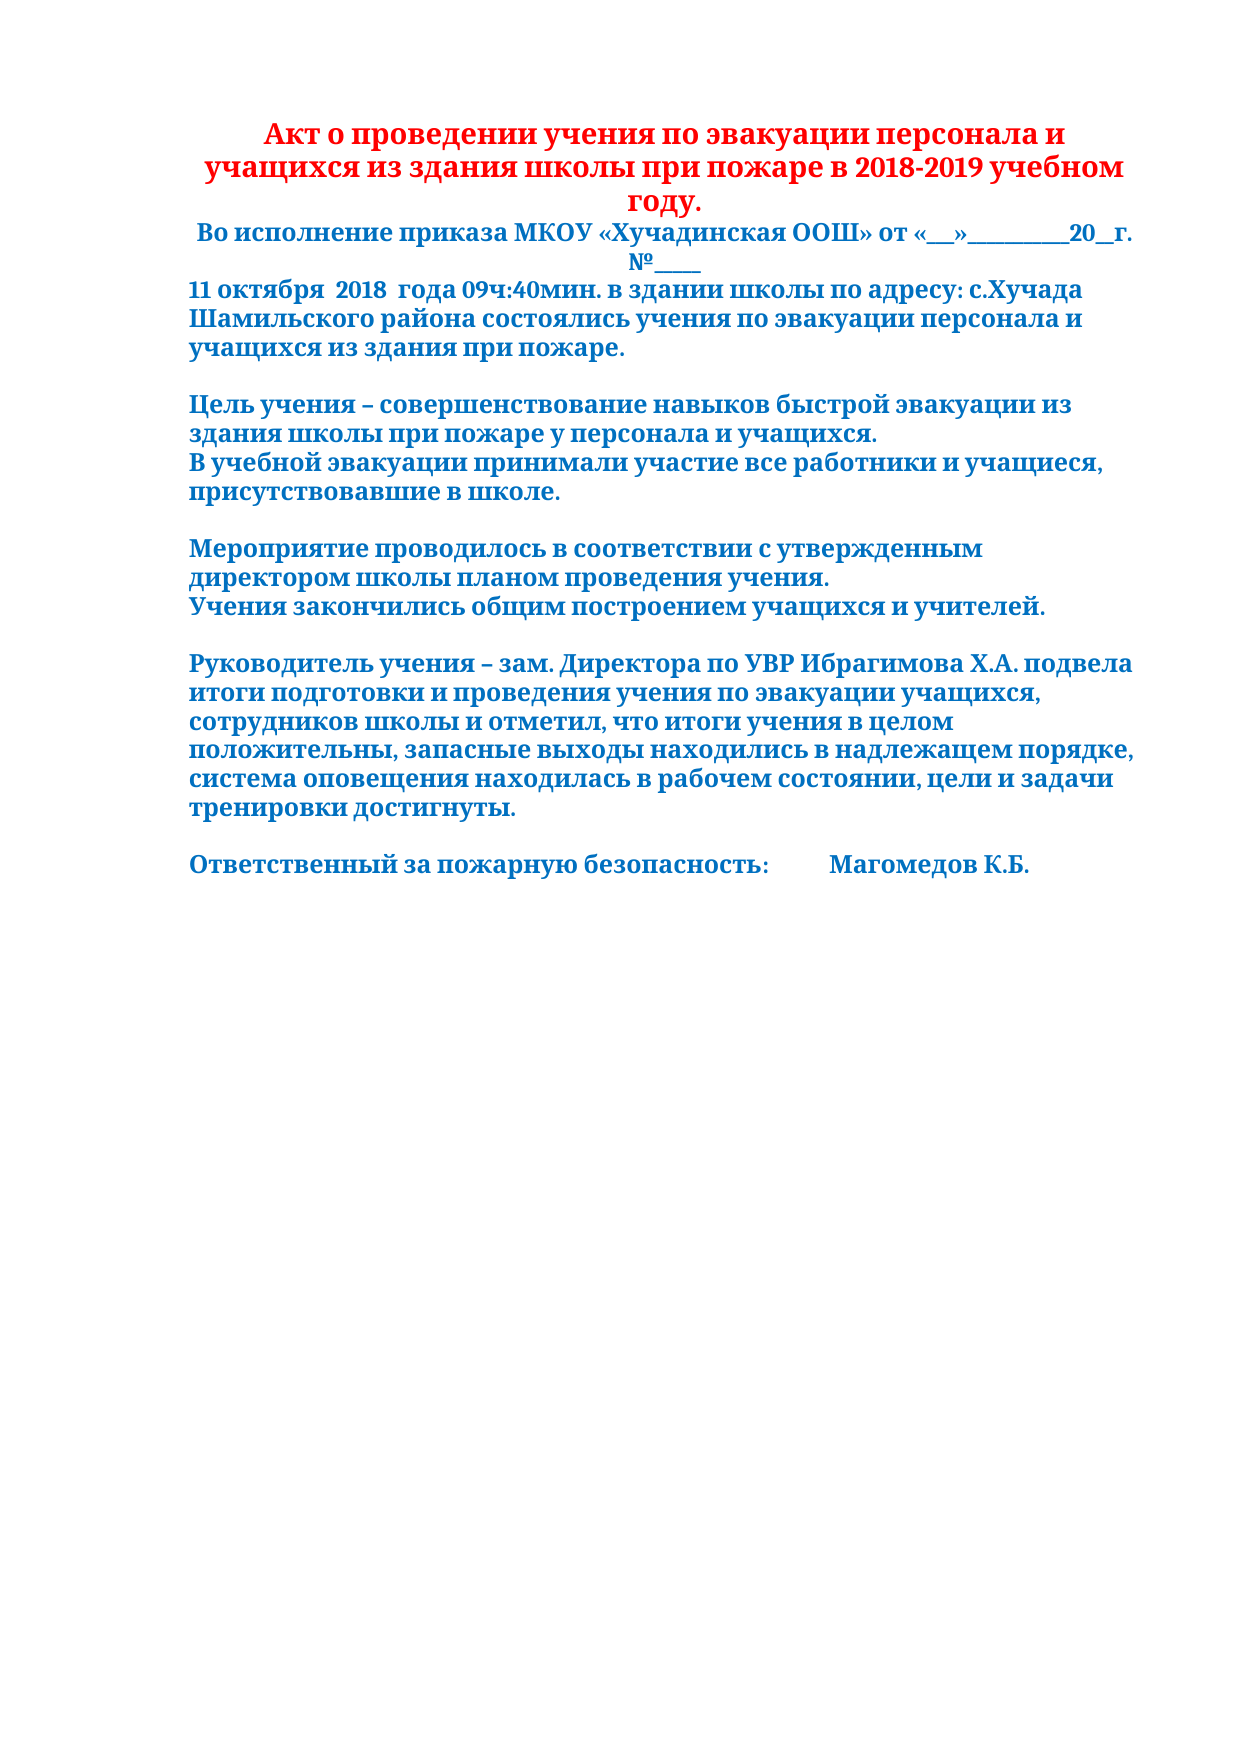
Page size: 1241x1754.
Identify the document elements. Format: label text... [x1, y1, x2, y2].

table_header Акт о проведении учения по эвакуации персонала и учащихся из здания школы при пожаре в 2018-2019 учебном году. Во исполнение приказа МКОУ «Хучадинская ООШ» от «___»___________20__г. №_____ 11 октября 2018 года 09ч:40мин. в здании школы по адресу: с.Хучада Шамильского района состоялись учения по эвакуации персонала и учащихся из здания при пожаре. Цель учения – совершенствование навыков быстрой эвакуации из здания школы при пожаре у персонала и учащихся. В учебной эвакуации принимали участие все работники и учащиеся, присутствовавшие в школе. Мероприятие проводилось в соответствии с утвержденным директором школы планом проведения учения. Учения закончились общим построением учащихся и учителей. Руководитель учения – зам. Директора по УВР Ибрагимова Х.А. подвела итоги подготовки и проведения учения по эвакуации учащихся, сотрудников школы и отметил, что итоги учения в целом положительны, запасные выходы находились в надлежащем порядке, система оповещения находилась в рабочем состоянии, цели и задачи тренировки достигнуты. Ответственный за пожарную безопасность: Магомедов К.Б. [177, 118, 1152, 880]
